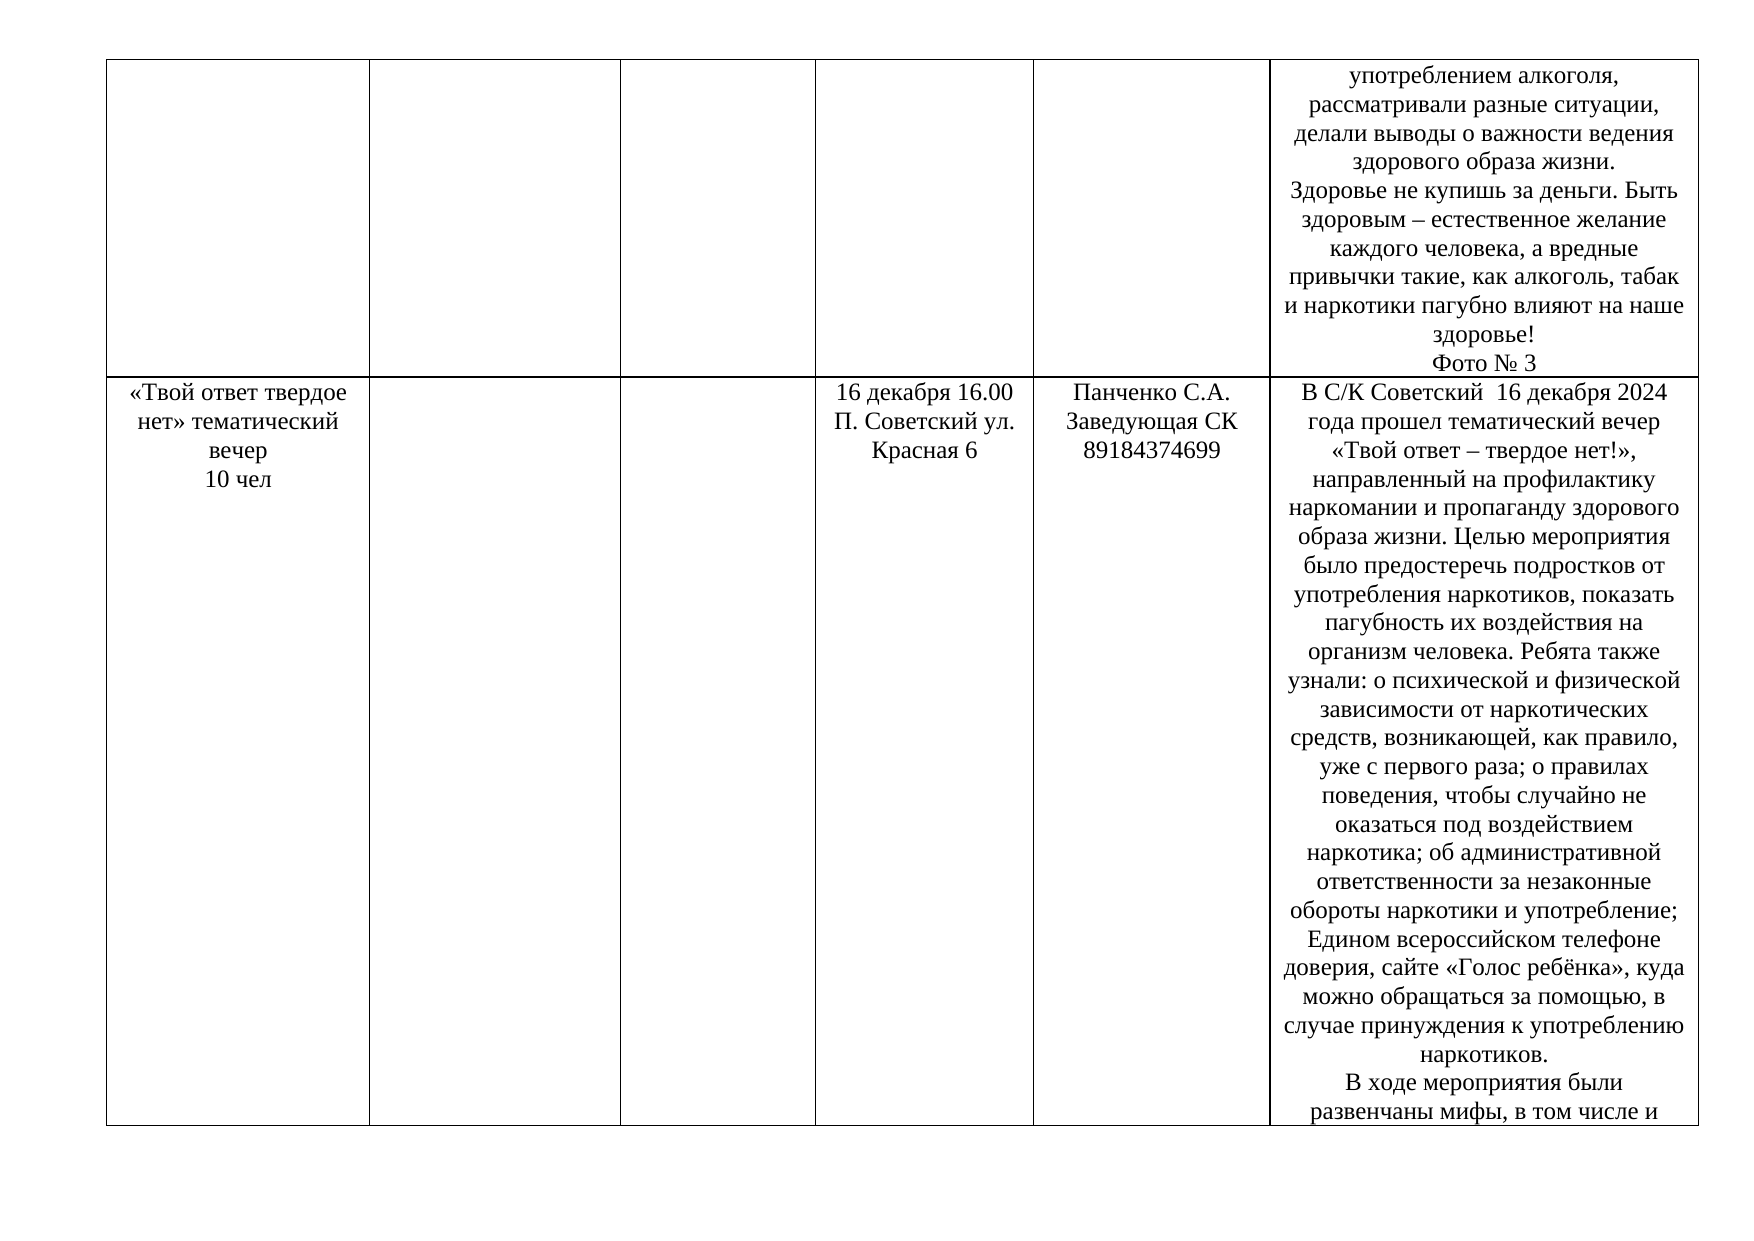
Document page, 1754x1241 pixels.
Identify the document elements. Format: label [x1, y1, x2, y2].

table_cell [370, 378, 620, 1125]
table_cell [1034, 60, 1269, 376]
table_cell [816, 60, 1033, 376]
table_cell [1271, 60, 1698, 376]
table_cell [621, 378, 815, 1125]
table_cell [816, 378, 1033, 1125]
table_cell [621, 60, 815, 376]
table_cell [1271, 378, 1698, 1125]
table_cell [1034, 378, 1269, 1125]
table_cell [107, 60, 369, 376]
table_cell [107, 378, 369, 1125]
table_cell [370, 60, 620, 376]
